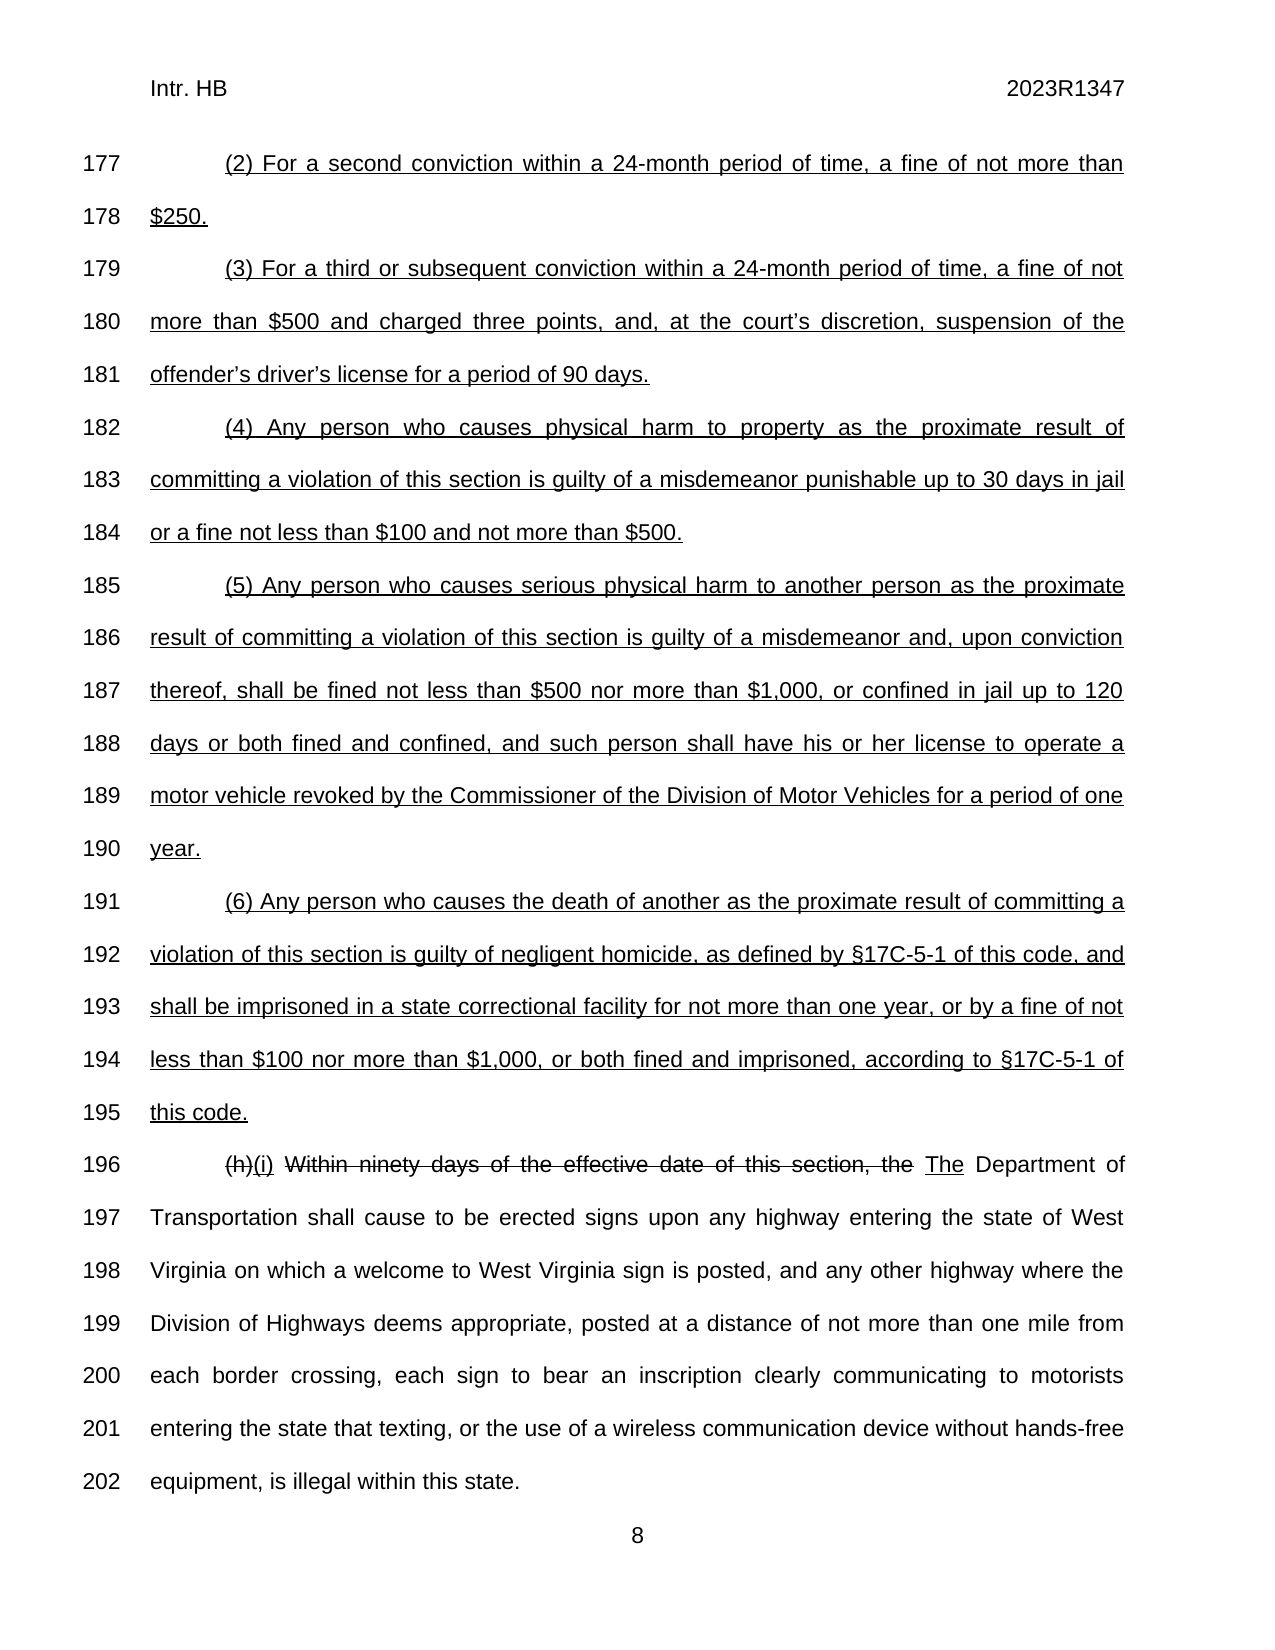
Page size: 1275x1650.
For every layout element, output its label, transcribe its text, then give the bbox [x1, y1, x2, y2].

text (3) For a third or subsequent conviction within a 24-month period of time, a fine of not more than $500 and charged three points, and, at the court’s discretion, suspension of the offender’s driver’s license for a period of 90 days. [150, 332, 1125, 387]
text (5) Any person who causes serious physical harm to another person as the proximate result of committing a violation of this section is guilty of a misdemeanor and, upon conviction thereof, shall be fined not less than $500 nor more than $1,000, or confined in jail up to 120 days or both fined and confined, and such person shall have his or her license to operate a motor vehicle revoked by the Commissioner of the Division of Motor Vehicles for a period of one year. [150, 572, 1125, 753]
text (2) For a second conviction within a 24-month period of time, a fine of not more than $250. [150, 150, 1125, 229]
text (6) Any person who causes the death of another as the proximate result of committing a violation of this section is guilty of negligent homicide, as defined by §17C-5-1 of this code, and shall be imprisoned in a state correctional facility for not more than one year, or by a fine of not less than $100 nor more than $1,000, or both fined and imprisoned, according to §17C-5-1 of this code. [150, 965, 1125, 1125]
text (6) Any person who causes the death of another as the proximate result of committing a violation of this section is guilty of negligent homicide, as defined by §17C-5-1 of this code, and shall be imprisoned in a state correctional facility for not more than one year, or by a fine of not less than $100 nor more than $1,000, or both fined and imprisoned, according to §17C-5-1 of this code. [150, 888, 1125, 963]
text (h)(i) Within ninety days of the effective date of this section, the The Department of Transportation shall cause to be erected signs upon any highway entering the state of West Virginia on which a welcome to West Virginia sign is posted, and any other highway where the Division of Highways deems appropriate, posted at a distance of not more than one mile from each border crossing, each sign to bear an inscription clearly communicating to motorists entering the state that texting, or the use of a wireless communication device without hands-free equipment, is illegal within this state. [150, 1151, 1125, 1494]
text (3) For a third or subsequent conviction within a 24-month period of time, a fine of not more than $500 and charged three points, and, at the court’s discretion, suspension of the offender’s driver’s license for a period of 90 days. [150, 255, 1125, 331]
text (4) Any person who causes physical harm to property as the proximate result of committing a violation of this section is guilty of a misdemeanor punishable up to 30 days in jail or a fine not less than $100 and not more than $500. [150, 413, 1125, 489]
text (4) Any person who causes physical harm to property as the proximate result of committing a violation of this section is guilty of a misdemeanor punishable up to 30 days in jail or a fine not less than $100 and not more than $500. [150, 490, 1125, 545]
text (5) Any person who causes serious physical harm to another person as the proximate result of committing a violation of this section is guilty of a misdemeanor and, upon conviction thereof, shall be fined not less than $500 nor more than $1,000, or confined in jail up to 120 days or both fined and confined, and such person shall have his or her license to operate a motor vehicle revoked by the Commissioner of the Division of Motor Vehicles for a period of one year. [150, 754, 1125, 862]
